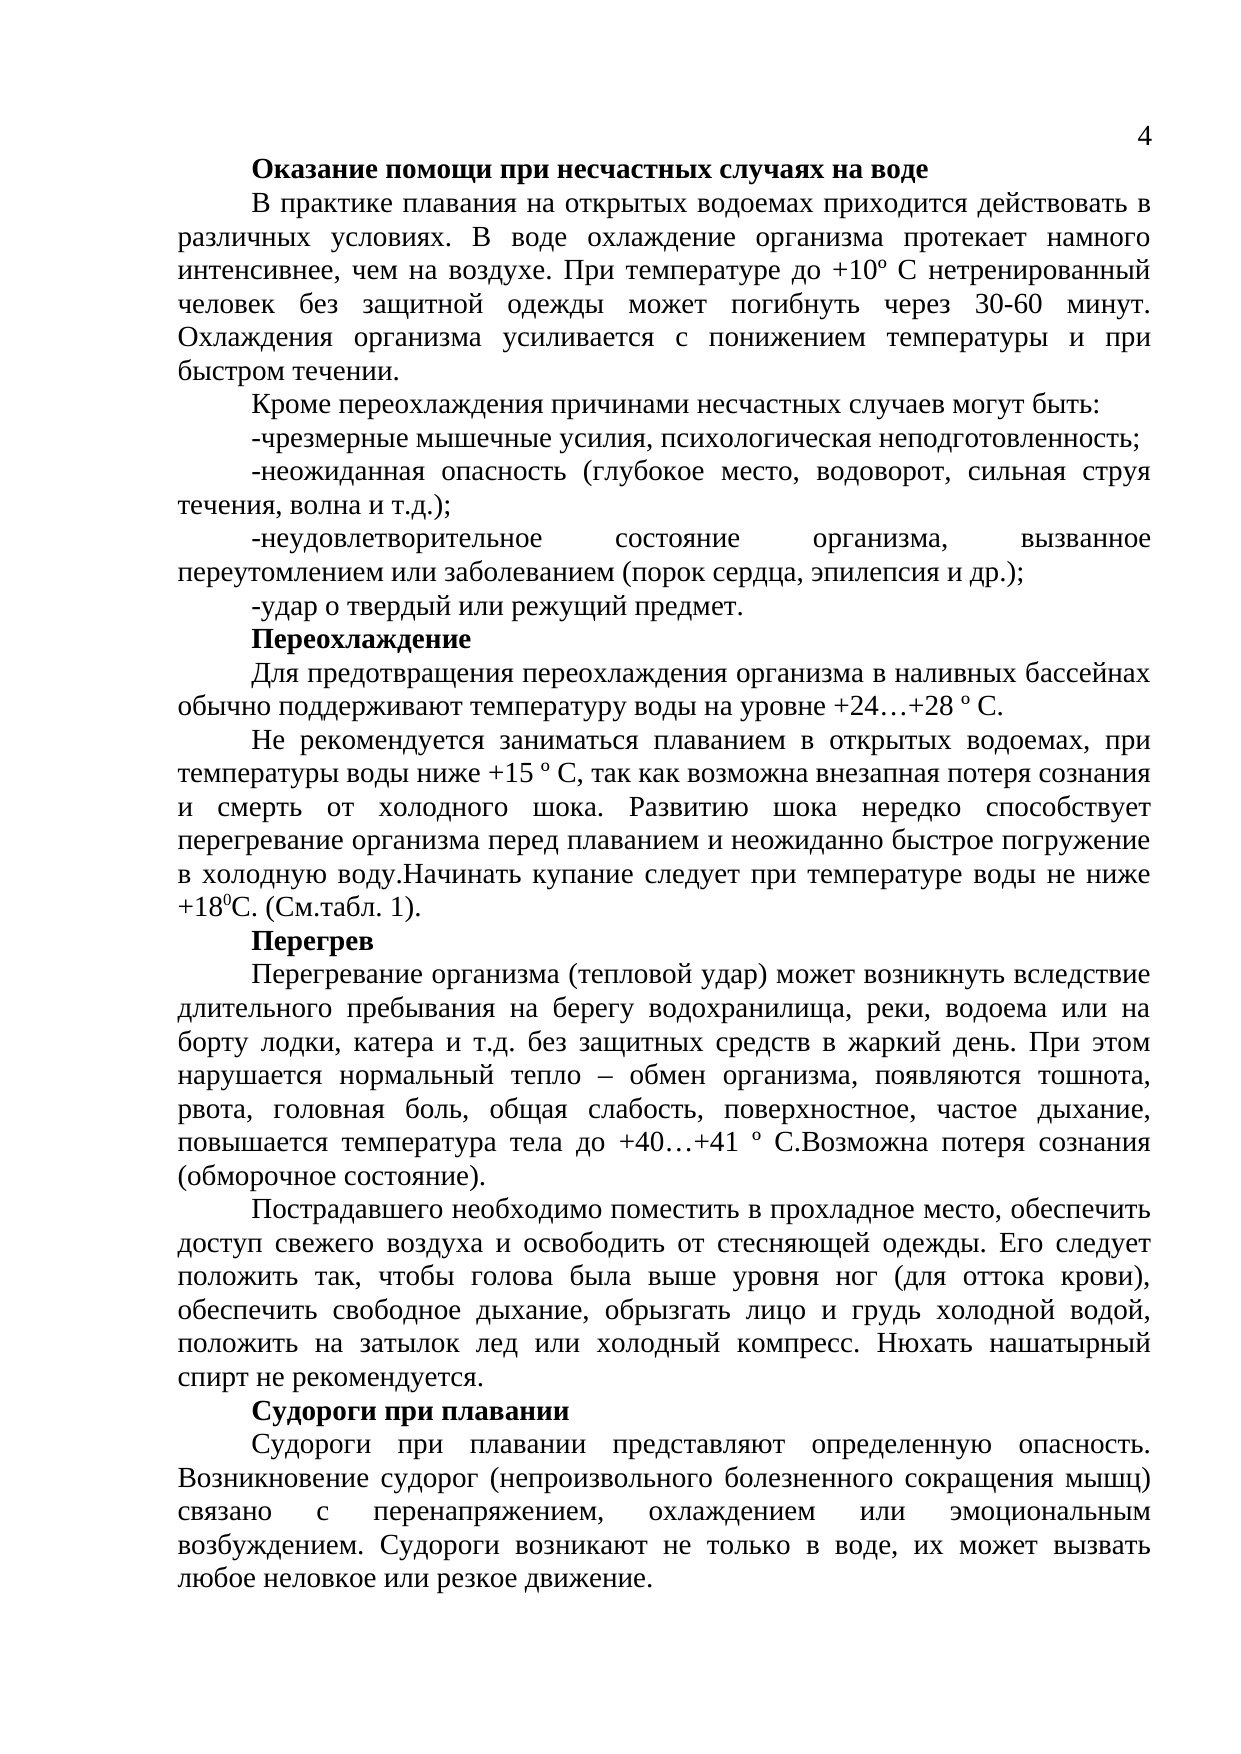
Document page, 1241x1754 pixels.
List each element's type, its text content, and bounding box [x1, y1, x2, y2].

text 4 [177, 118, 1152, 152]
text Перегрев [177, 923, 1152, 957]
text -удар о твердый или режущий предмет. [177, 588, 1152, 621]
text -чрезмерные мышечные усилия, психологическая неподготовленность; [177, 420, 1152, 453]
text Оказание помощи при несчастных случаях на воде [177, 152, 1152, 185]
text Кроме переохлаждения причинами несчастных случаев могут быть: [177, 386, 1152, 420]
text В практике плавания на открытых водоемах приходится действовать в различных условиях. В воде охлаждение организма протекает намного интенсивнее, чем на воздухе. При температуре до +10º С нетренированный человек без защитной одежды может погибнуть через 30-60 минут. Охлаждения организма усиливается с понижением температуры и при быстром течении. [177, 185, 1152, 386]
text Судороги при плавании [177, 1393, 1152, 1426]
text -неудовлетворительное состояние организма, вызванное переутомлением или заболеванием (порок сердца, эпилепсия и др.); [177, 521, 1152, 588]
text Для предотвращения переохлаждения организма в наливных бассейнах обычно поддерживают температуру воды на уровне +24…+28 º С. [177, 655, 1152, 722]
text Перегревание организма (тепловой удар) может возникнуть вследствие длительного пребывания на берегу водохранилища, реки, водоема или на борту лодки, катера и т.д. без защитных средств в жаркий день. При этом нарушается нормальный тепло – обмен организма, появляются тошнота, рвота, головная боль, общая слабость, поверхностное, частое дыхание, повышается температура тела до +40…+41 º С.Возможна потеря сознания (обморочное состояние). [177, 957, 1152, 1191]
text Пострадавшего необходимо поместить в прохладное место, обеспечить доступ свежего воздуха и освободить от стесняющей одежды. Его следует положить так, чтобы голова была выше уровня ног (для оттока крови), обеспечить свободное дыхание, обрызгать лицо и грудь холодной водой, положить на затылок лед или холодный компресс. Нюхать нашатырный спирт не рекомендуется. [177, 1191, 1152, 1393]
text Судороги при плавании представляют определенную опасность. Возникновение судорог (непроизвольного болезненного сокращения мышц) связано с перенапряжением, охлаждением или эмоциональным возбуждением. Судороги возникают не только в воде, их может вызвать любое неловкое или резкое движение. [177, 1426, 1152, 1594]
text Переохлаждение [177, 621, 1152, 655]
text Не рекомендуется заниматься плаванием в открытых водоемах, при температуры воды ниже +15 º С, так как возможна внезапная потеря сознания и смерть от холодного шока. Развитию шока нередко способствует перегревание организма перед плаванием и неожиданно быстрое погружение в холодную воду.Начинать купание следует при температуре воды не ниже +180С. (См.табл. 1). [177, 722, 1152, 923]
text -неожиданная опасность (глубокое место, водоворот, сильная струя течения, волна и т.д.); [177, 453, 1152, 521]
